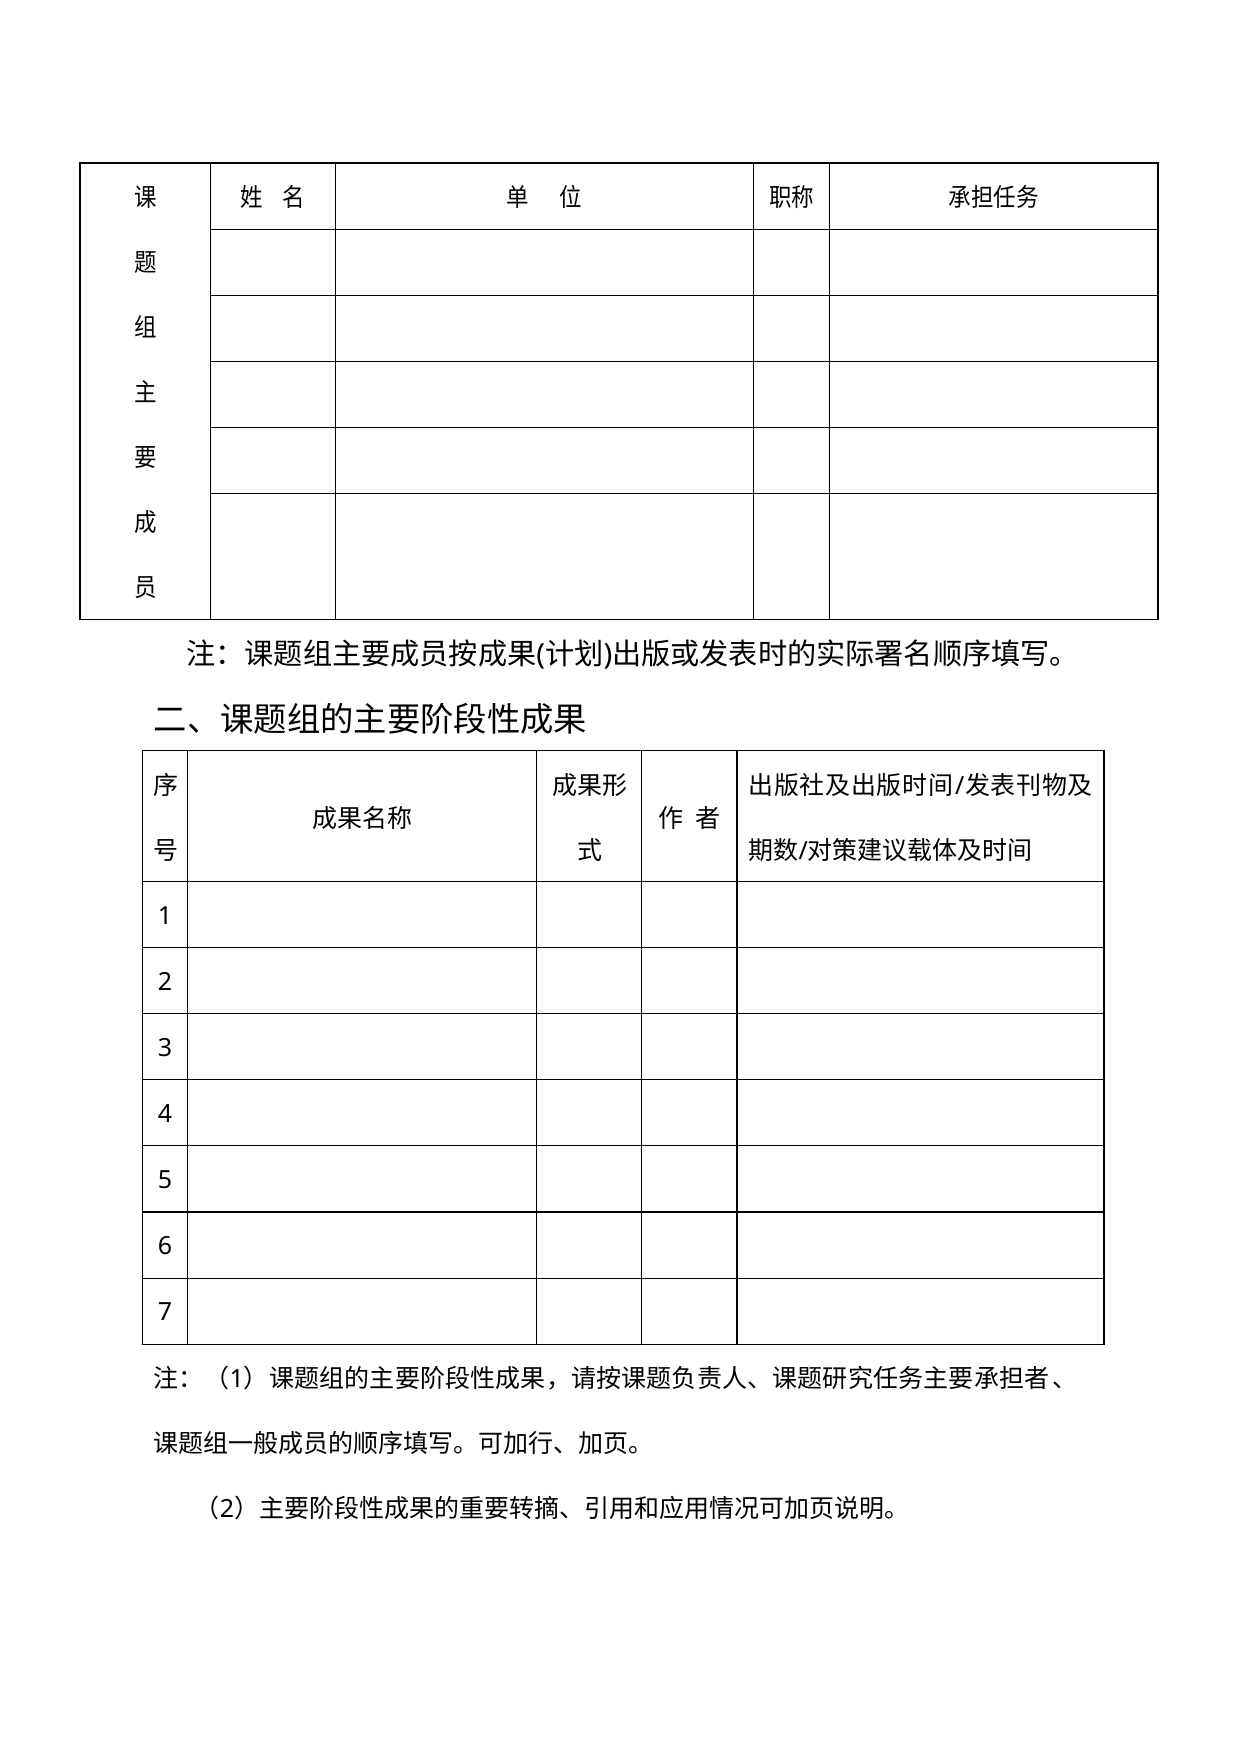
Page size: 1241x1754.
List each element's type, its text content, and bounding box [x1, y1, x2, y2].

table_cell [537, 882, 641, 947]
table_cell [642, 1080, 736, 1145]
table_cell [738, 948, 1103, 1013]
table_cell [830, 230, 1157, 294]
table_header 出版社及出版时间/发表刊物及期数/对策建议载体及时间 [738, 751, 1103, 881]
table_cell 单 位 [336, 164, 753, 228]
table_cell [537, 1146, 641, 1211]
table_cell [336, 362, 753, 427]
table_cell [754, 494, 829, 618]
table_cell [188, 1213, 536, 1277]
table_cell [738, 1213, 1103, 1277]
table_cell [188, 1080, 536, 1145]
text 注：（1）课题组的主要阶段性成果，请按课题负责人、课题研究任务主要承担者、课题组一般成员的顺序填写。可加行、加页。 [153, 1345, 1053, 1474]
text 注：课题组主要成员按成果(计划)出版或发表时的实际署名顺序填写。 [153, 620, 1053, 684]
table_cell [537, 1279, 641, 1343]
table_cell 课 题 组 主 要 成 员 [81, 164, 210, 618]
table_cell [642, 1213, 736, 1277]
table_cell [537, 1014, 641, 1079]
table_cell [188, 882, 536, 947]
table_cell [211, 296, 335, 361]
table_cell [754, 296, 829, 361]
table_cell 6 [143, 1213, 187, 1277]
table_cell [211, 428, 335, 493]
table_cell [537, 1213, 641, 1277]
table_cell [738, 882, 1103, 947]
table_header 成果名称 [188, 751, 536, 881]
table_cell 4 [143, 1080, 187, 1145]
table_header 成果形式 [537, 751, 641, 881]
table_cell [336, 230, 753, 294]
table_cell [738, 1080, 1103, 1145]
table_cell 1 [143, 882, 187, 947]
table_cell [830, 494, 1157, 618]
table_cell 承担任务 [830, 164, 1157, 228]
table_cell [537, 948, 641, 1013]
table_cell [754, 230, 829, 294]
table_cell 3 [143, 1014, 187, 1079]
table_cell [754, 362, 829, 427]
table_cell [537, 1080, 641, 1145]
table_cell [336, 494, 753, 618]
table_cell 2 [143, 948, 187, 1013]
table_cell [738, 1279, 1103, 1343]
table_cell [211, 362, 335, 427]
table_cell [642, 882, 736, 947]
table_cell 姓 名 [211, 164, 335, 228]
table_cell [642, 1146, 736, 1211]
table_cell [754, 428, 829, 493]
table_cell 5 [143, 1146, 187, 1211]
table_cell [211, 494, 335, 618]
table_cell [738, 1014, 1103, 1079]
table_cell [642, 1014, 736, 1079]
table_cell [642, 948, 736, 1013]
table_cell [188, 948, 536, 1013]
table_cell [642, 1279, 736, 1343]
text 二、课题组的主要阶段性成果 [153, 684, 1053, 749]
table_header 序号 [143, 751, 187, 881]
table_cell [336, 296, 753, 361]
table_cell [830, 428, 1157, 493]
table_cell [188, 1146, 536, 1211]
table_cell [830, 296, 1157, 361]
table_header 作 者 [642, 751, 736, 881]
table_cell 7 [143, 1279, 187, 1343]
table_cell [830, 362, 1157, 427]
table_cell [188, 1014, 536, 1079]
table_cell [188, 1279, 536, 1343]
table_cell 职称 [754, 164, 829, 228]
table_cell [336, 428, 753, 493]
table_cell [738, 1146, 1103, 1211]
table_cell [211, 230, 335, 294]
text （2）主要阶段性成果的重要转摘、引用和应用情况可加页说明。 [153, 1474, 1053, 1539]
